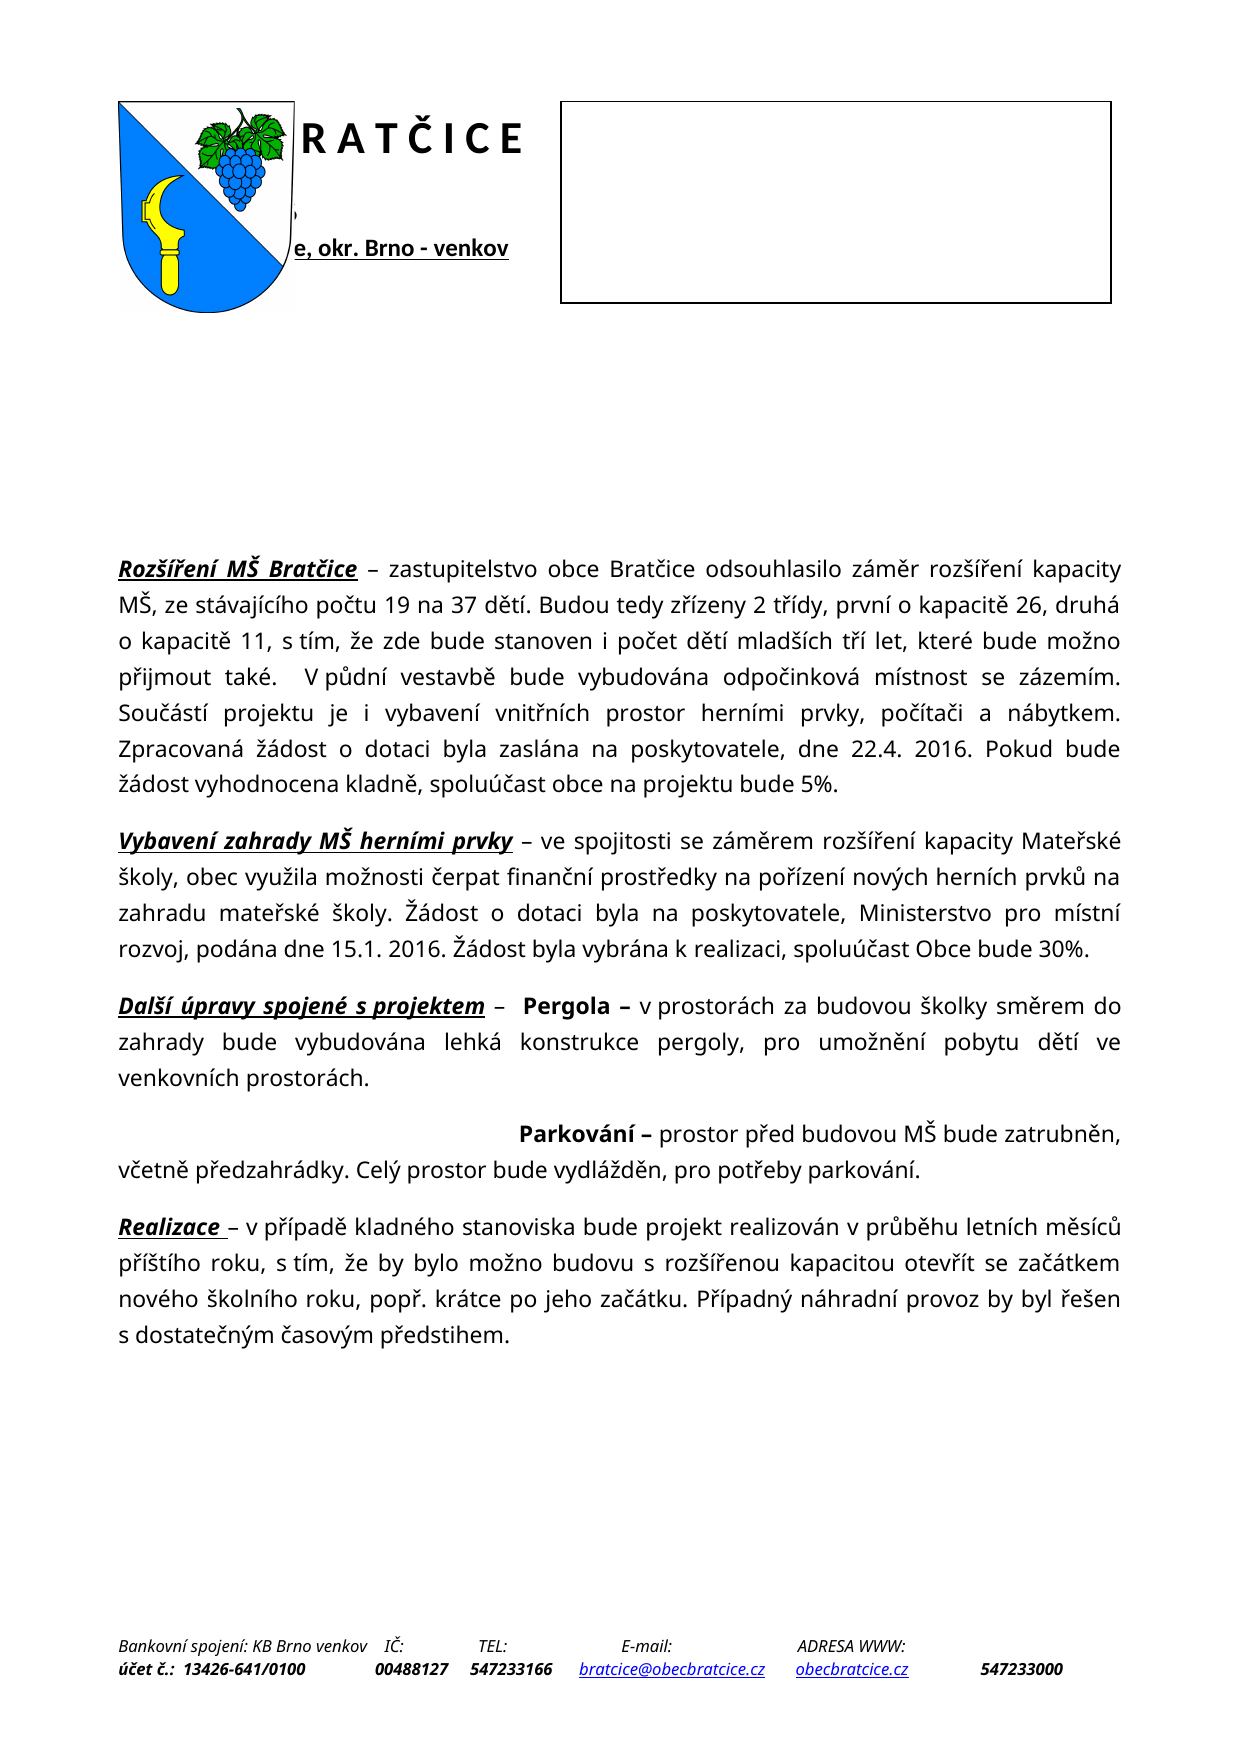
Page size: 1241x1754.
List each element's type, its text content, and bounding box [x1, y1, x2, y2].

text Realizace – v případě kladného stanoviska bude projekt realizován v průběhu letních měsíců příštího roku, s tím, že by bylo možno budovu s rozšířenou kapacitou otevřít se začátkem nového školního roku, popř. krátce po jeho začátku. Případný náhradní provoz by byl řešen s dostatečným časovým předstihem. [118, 1211, 1122, 1350]
text Parkování – prostor před budovou MŠ bude zatrubněn, včetně předzahrádky. Celý prostor bude vydlážděn, pro potřeby parkování. [118, 1118, 1122, 1186]
text Další úpravy spojené s projektem – Pergola – v prostorách za budovou školky směrem do zahrady bude vybudována lehká konstrukce pergoly, pro umožnění pobytu dětí ve venkovních prostorách. [118, 990, 1122, 1093]
text Rozšíření MŠ Bratčice – zastupitelstvo obce Bratčice odsouhlasilo záměr rozšíření kapacity MŠ, ze stávajícího počtu 19 na 37 dětí. Budou tedy zřízeny 2 třídy, první o kapacitě 26, druhá o kapacitě 11, s tím, že zde bude stanoven i počet dětí mladších tří let, které bude možno přijmout také. V půdní vestavbě bude vybudována odpočinková místnost se zázemím. Součástí projektu je i vybavení vnitřních prostor herními prvky, počítači a nábytkem. Zpracovaná žádost o dotaci byla zaslána na poskytovatele, dne 22.4. 2016. Pokud bude žádost vyhodnocena kladně, spoluúčast obce na projektu bude 5%. [118, 553, 1122, 800]
picture [118, 101, 295, 313]
text Vybavení zahrady MŠ herními prvky – ve spojitosti se záměrem rozšíření kapacity Mateřské školy, obec využila možnosti čerpat finanční prostředky na pořízení nových herních prvků na zahradu mateřské školy. Žádost o dotaci byla na poskytovatele, Ministerstvo pro místní rozvoj, podána dne 15.1. 2016. Žádost byla vybrána k realizaci, spoluúčast Obce bude 30%. [118, 825, 1122, 964]
